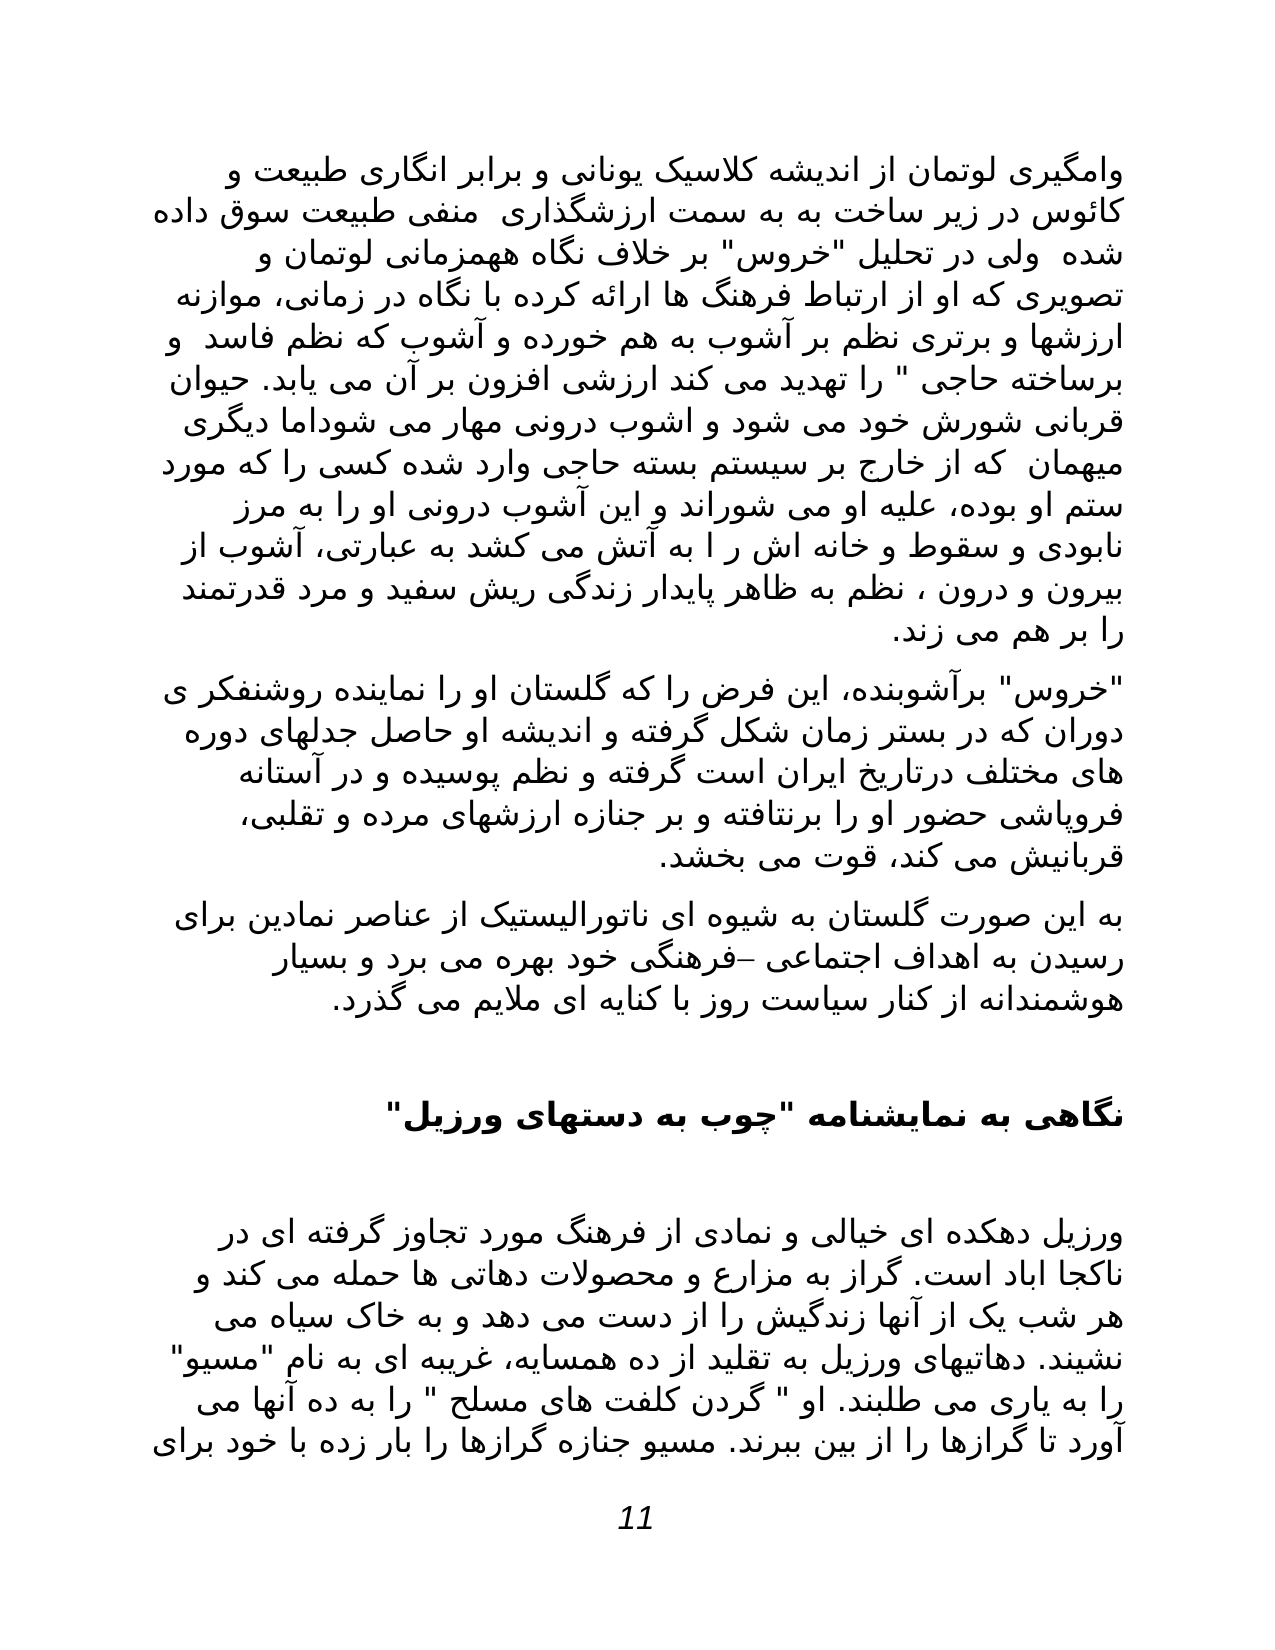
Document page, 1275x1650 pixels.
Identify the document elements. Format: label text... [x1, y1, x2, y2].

text "خروس" برآشوبنده، این فرض را که گلستان او را نماینده روشنفکر ی دوران که در بستر زمان شکل گرفته و اندیشه او حاصل جدلهای دوره های مختلف درتاریخ ایران است گرفته و نظم پوسیده و در آستانه فروپاشی حضور او را برنتافته و بر جنازه ارزشهای مرده و تقلبی، قربانیش می کند، قوت می بخشد. [150, 669, 1125, 876]
text نگاهی به نمایشنامه "چوب به دستهای ورزیل" [150, 1096, 1125, 1135]
text وامگیری لوتمان از اندیشه کلاسیک یونانی و برابر انگاری طبیعت و کائوس در زیر ساخت به به سمت ارزشگذاری منفی طبیعت سوق داده شده ولی در تحلیل "خروس" بر خلاف نگاه ههمزمانی لوتمان و تصویری که او از ارتباط فرهنگ ها ارائه کرده با نگاه در زمانی، موازنه ارزشها و برتری نظم بر آشوب به هم خورده و آشوب که نظم فاسد و برساخته حاجی " را تهدید می کند ارزشی افزون بر آن می یابد. حیوان قربانی شورش خود می شود و اشوب درونی مهار می شوداما دیگری میهمان که از خارج بر سیستم بسته حاجی وارد شده کسی را که مورد ستم او بوده، علیه او می شوراند و این آشوب درونی او را به مرز نابودی و سقوط و خانه اش ر ا به آتش می کشد به عبارتی، آشوب از بیرون و درون ، نظم به ظاهر پایدار زندگی ریش سفید و مرد قدرتمند را بر هم می زند. [150, 150, 1125, 649]
text به این صورت گلستان به شیوه ای ناتورالیستیک از عناصر نمادین برای رسیدن به اهداف اجتماعی –فرهنگی خود بهره می برد و بسیار هوشمندانه از کنار سیاست روز با کنایه ای ملایم می گذرد. [150, 895, 1125, 1018]
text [150, 1212, 1125, 1461]
